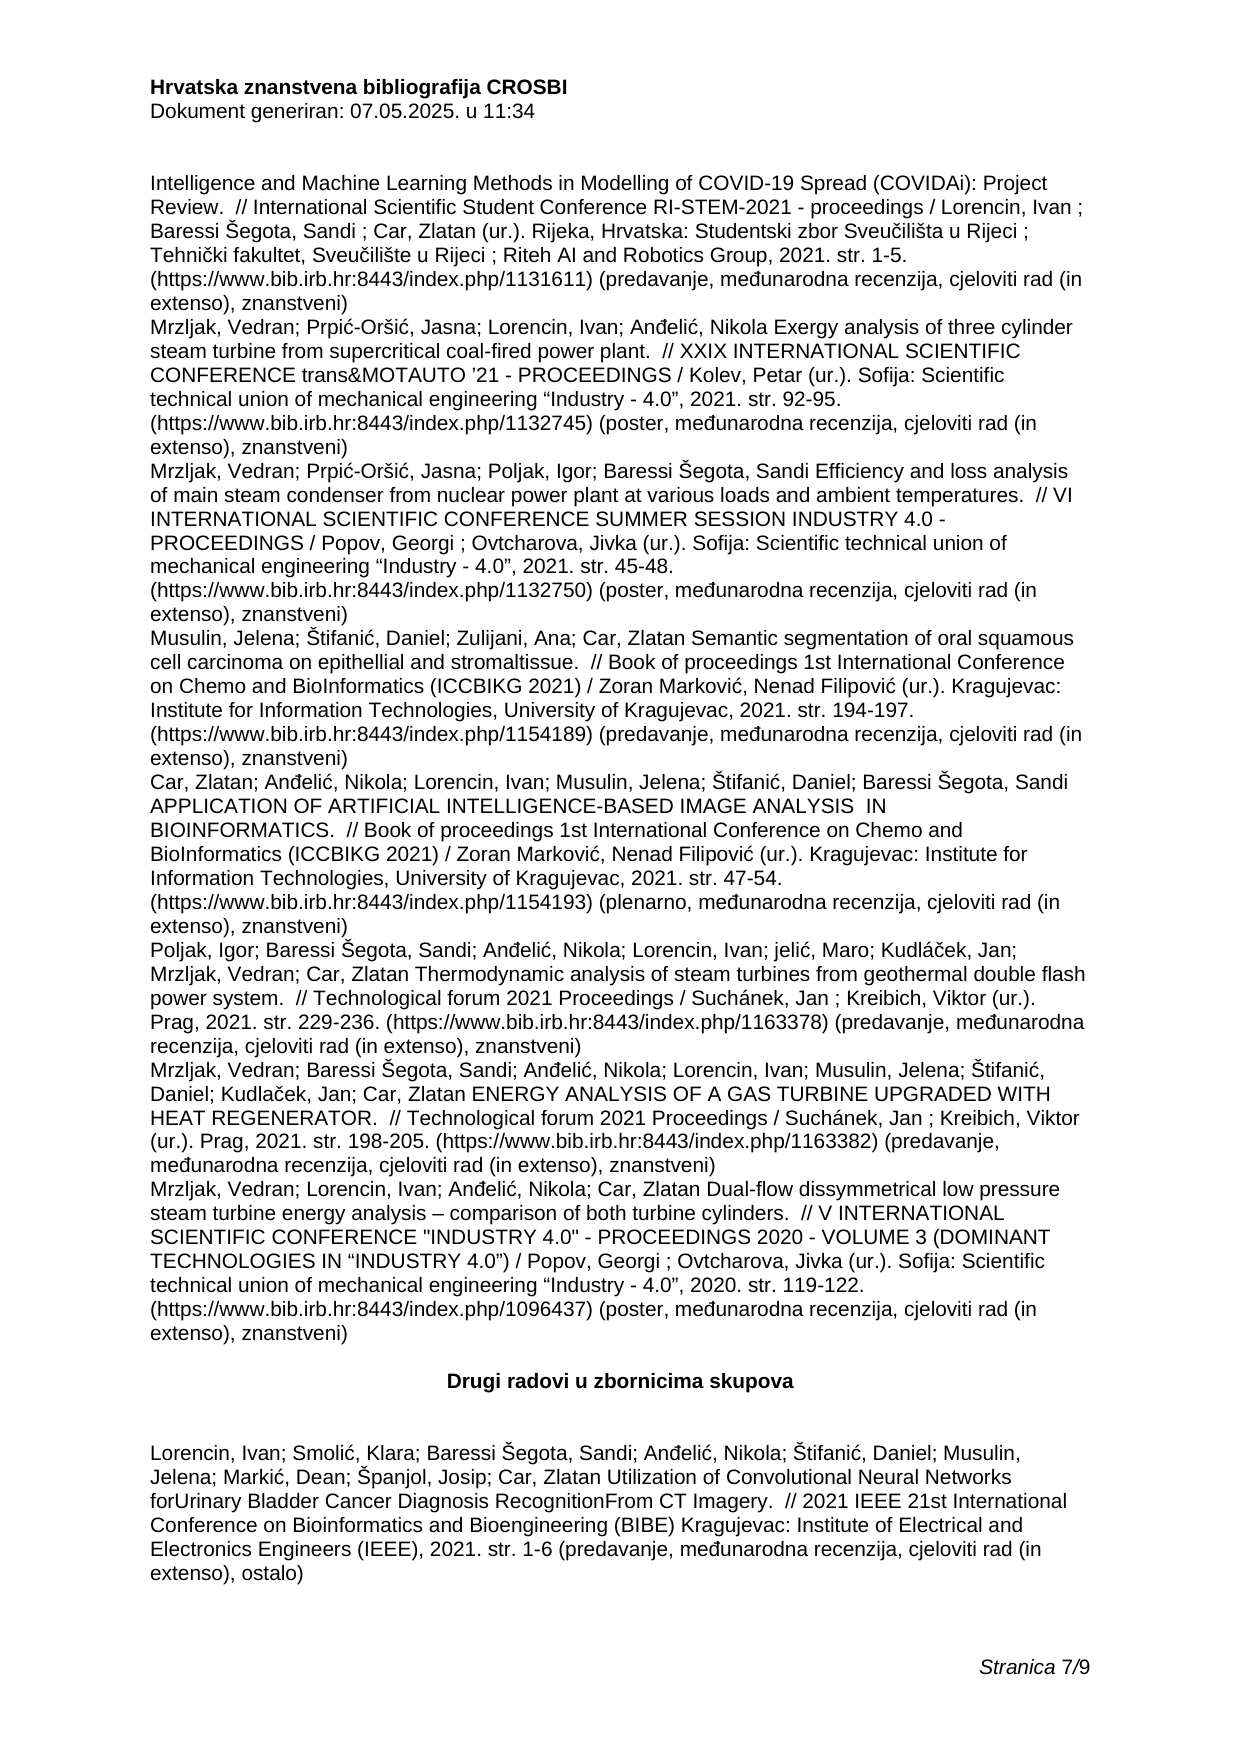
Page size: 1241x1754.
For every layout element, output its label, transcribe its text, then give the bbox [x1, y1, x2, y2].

text Mrzljak, Vedran; Lorencin, Ivan; Anđelić, Nikola; Car, Zlatan [150, 1177, 1090, 1345]
text Musulin, Jelena; Štifanić, Daniel; Zulijani, Ana; Car, Zlatan [150, 626, 1090, 770]
text Lorencin, Ivan; Smolić, Klara; Baressi Šegota, Sandi; Anđelić, Nikola; Štifanić, Daniel; Musulin, Jelena; Markić, Dean; Španjol, Josip; Car, Zlatan [150, 1441, 1090, 1584]
text Mrzljak, Vedran; Prpić-Oršić, Jasna; Poljak, Igor; Baressi Šegota, Sandi [150, 458, 1090, 626]
subtitle Drugi radovi u zbornicima skupova [150, 1369, 1090, 1393]
text Car, Zlatan; Anđelić, Nikola; Lorencin, Ivan; Musulin, Jelena; Štifanić, Daniel; Baressi Šegota, Sandi [150, 770, 1090, 938]
text Mrzljak, Vedran; Baressi Šegota, Sandi; Anđelić, Nikola; Lorencin, Ivan; Musulin, Jelena; Štifanić, Daniel; Kudlaček, Jan; Car, Zlatan [150, 1057, 1090, 1177]
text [150, 171, 1090, 315]
text Poljak, Igor; Baressi Šegota, Sandi; Anđelić, Nikola; Lorencin, Ivan; jelić, Maro; Kudláček, Jan; Mrzljak, Vedran; Car, Zlatan [150, 938, 1090, 1057]
text Mrzljak, Vedran; Prpić-Oršić, Jasna; Lorencin, Ivan; Anđelić, Nikola [150, 315, 1090, 458]
